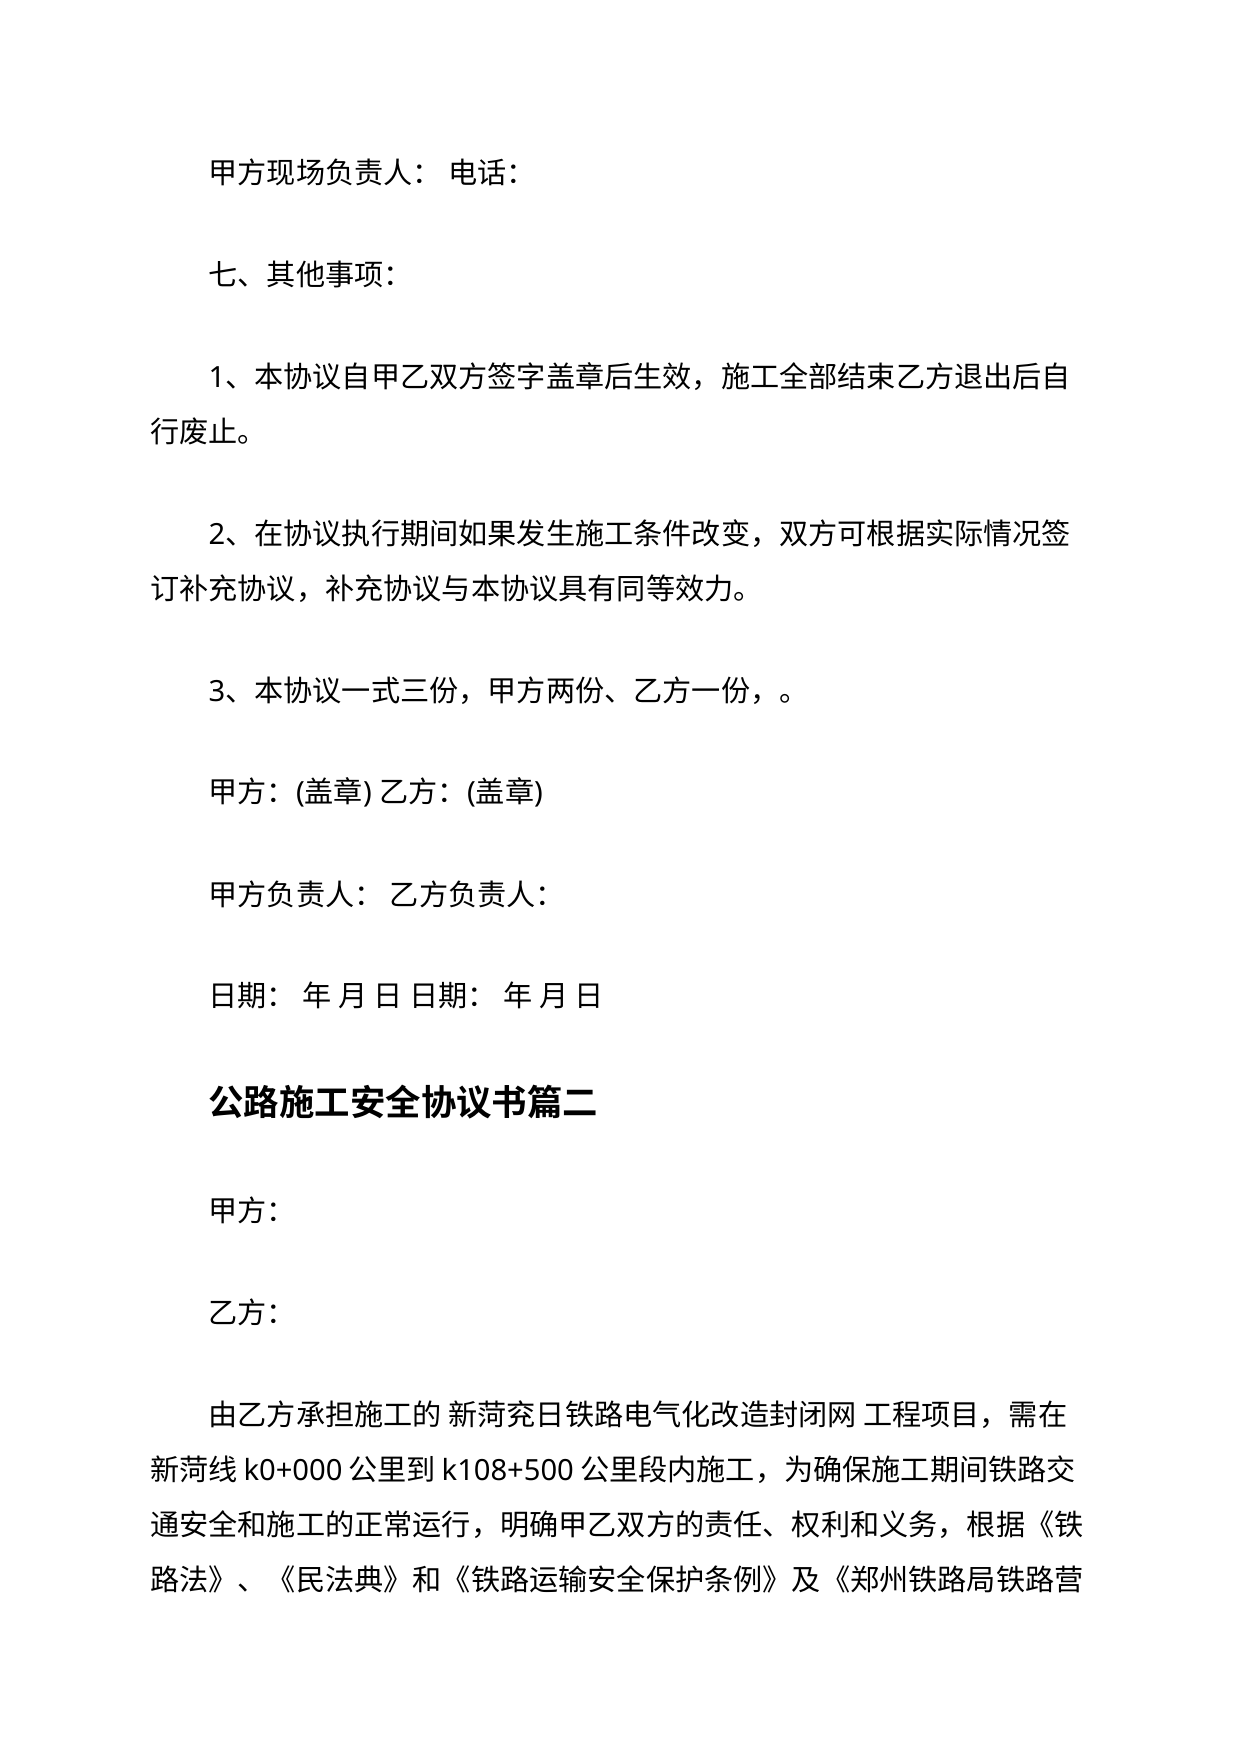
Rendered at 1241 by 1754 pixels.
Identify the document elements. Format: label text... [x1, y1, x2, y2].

text 日期： 年 月 日 日期： 年 月 日 [150, 973, 1090, 1015]
text 2、在协议执行期间如果发生施工条件改变，双方可根据实际情况签订补充协议，补充协议与本协议具有同等效力。 [150, 510, 1090, 608]
text 乙方： [150, 1290, 1090, 1332]
text 公路施工安全协议书篇二 [150, 1074, 1090, 1126]
text 1、本协议自甲乙双方签字盖章后生效，施工全部结束乙方退出后自行废止。 [150, 353, 1090, 451]
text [150, 1392, 1090, 1599]
text 甲方： [150, 1188, 1090, 1230]
text 甲方现场负责人： 电话： [150, 150, 1090, 192]
text 甲方负责人： 乙方负责人： [150, 871, 1090, 913]
text 3、本协议一式三份，甲方两份、乙方一份，。 [150, 667, 1090, 709]
text 甲方：(盖章) 乙方：(盖章) [150, 769, 1090, 811]
text 七、其他事项： [150, 252, 1090, 294]
